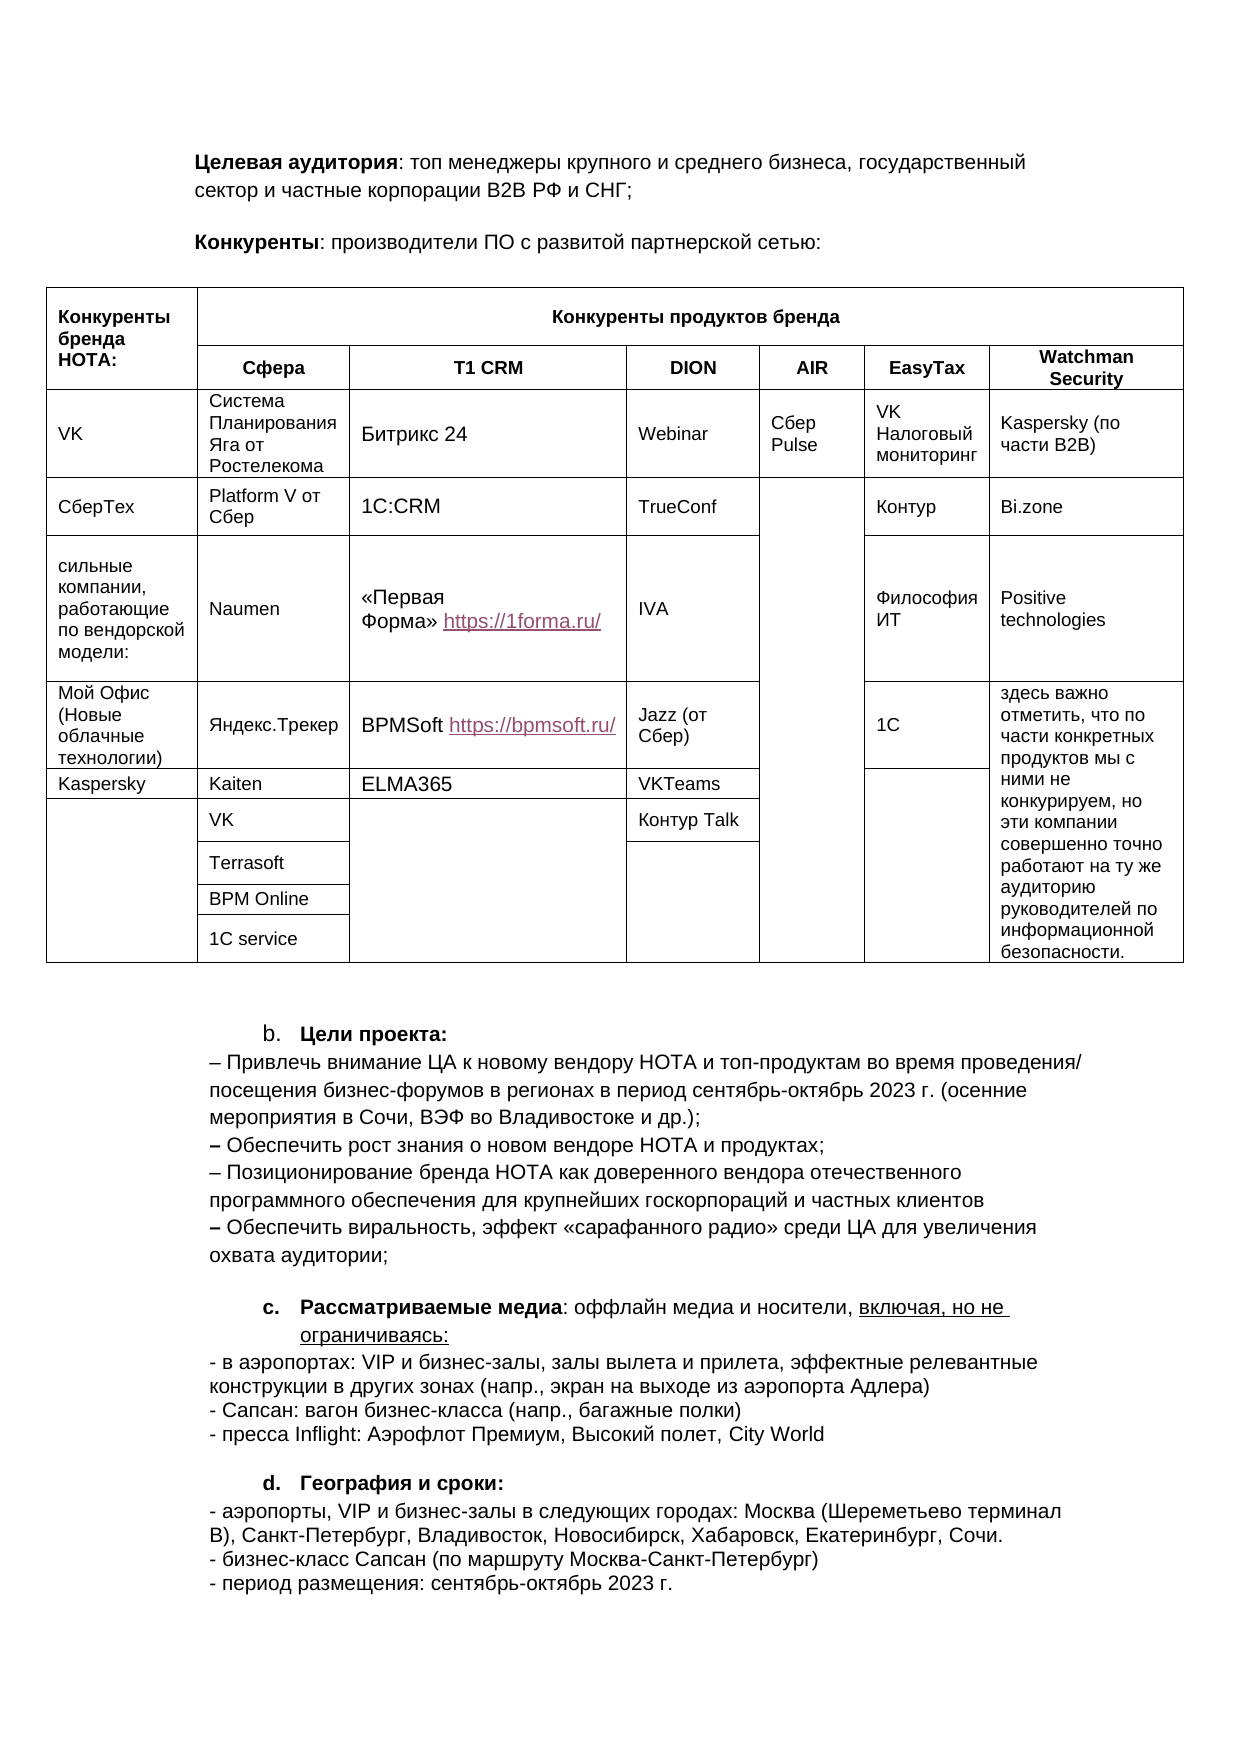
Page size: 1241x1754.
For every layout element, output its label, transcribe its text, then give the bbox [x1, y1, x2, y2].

table_cell Контур [865, 478, 989, 535]
table_cell Kaiten [198, 769, 349, 797]
list География и сроки: [262, 1471, 1090, 1495]
text - пресса Inflight: Аэрофлот Премиум, Высокий полет, City World [209, 1422, 1090, 1446]
table_cell [627, 842, 759, 962]
table_cell VK [198, 799, 349, 841]
table_cell 1С:CRM [350, 478, 626, 535]
table_cell СберТех [47, 478, 197, 535]
table_cell Kaspersky (по части В2В) [990, 390, 1183, 477]
table_cell [350, 799, 626, 962]
table_cell [865, 769, 989, 962]
table_cell Positive technologies [990, 536, 1183, 681]
table_cell [760, 478, 864, 962]
table_cell Сфера [198, 346, 349, 389]
list Рассматриваемые медиа: оффлайн медиа и носители, включая, но не ограничиваясь: [262, 1295, 1090, 1347]
text – Привлечь внимание ЦА к новому вендору НОТА и топ-продуктам во время проведения/ посещения бизнес-форумов в регионах в период сентябрь-октябрь 2023 г. (осенние мероприятия в Сочи, ВЭФ во Владивостоке и др.); – Обеспечить рост знания о новом вендоре НОТА и продуктах; [209, 1050, 1090, 1157]
table_cell Kaspersky [47, 769, 197, 797]
table_cell Философия ИТ [865, 536, 989, 681]
text - Сапсан: вагон бизнес-класса (напр., багажные полки) [209, 1398, 1090, 1422]
list Цели проекта: [262, 1020, 1090, 1046]
table_cell Bi.zone [990, 478, 1183, 535]
table_cell здесь важно отметить, что по части конкретных продуктов мы с ними не конкурируем, но эти компании совершенно точно работают на ту же аудиторию руководителей по информационной безопасности. [990, 682, 1183, 962]
table_cell Битрикс 24 [350, 390, 626, 477]
table_cell Naumen [198, 536, 349, 681]
table_cell Сбер Pulse [760, 390, 864, 477]
table_cell ELMA365 [350, 769, 626, 797]
table_cell Jazz (от Сбер) [627, 682, 759, 768]
table_cell BPMSoft https://bpmsoft.ru/ [350, 682, 626, 768]
table_cell 1C [865, 682, 989, 768]
table_cell Webinar [627, 390, 759, 477]
table_cell Watchman Security [990, 346, 1183, 389]
table_cell EasyTax [865, 346, 989, 389]
table_cell сильные компании, работающие по вендорской модели: [47, 536, 197, 681]
table_cell «Первая Форма» https://1forma.ru/ [350, 536, 626, 681]
table_cell Мой Офис (Новые облачные технологии) [47, 682, 197, 768]
table_cell VK Налоговый мониторинг [865, 390, 989, 477]
table_cell IVA [627, 536, 759, 681]
table_cell BPM Online [198, 885, 349, 913]
table_cell Terrasoft [198, 842, 349, 884]
table_header Конкуренты продуктов бренда [198, 288, 1183, 345]
table_cell Т1 CRM [350, 346, 626, 389]
table_cell Platform V от Сбер [198, 478, 349, 535]
text Конкуренты: производители ПО с развитой партнерской сетью: [194, 230, 1090, 254]
table_cell VK [47, 390, 197, 477]
table_cell Яндекс.Трекер [198, 682, 349, 768]
table_cell Система Планирования Яга от Ростелекома [198, 390, 349, 477]
text - период размещения: сентябрь-октябрь 2023 г. [209, 1570, 1090, 1594]
text – Позиционирование бренда НОТА как доверенного вендора отечественного программного обеспечения для крупнейших госкорпораций и частных клиентов – Обеспечить виральность, эффект «сарафанного радио» среди ЦА для увеличения охвата аудитории; [209, 1160, 1090, 1267]
table_cell DION [627, 346, 759, 389]
table_cell VKTeams [627, 769, 759, 797]
text - в аэропортах: VIP и бизнес-залы, залы вылета и прилета, эффектные релевантные конструкции в других зонах (напр., экран на выходе из аэропорта Адлера) [209, 1350, 1090, 1398]
table_cell AIR [760, 346, 864, 389]
text - бизнес-класс Сапсан (по маршруту Москва-Санкт-Петербург) [209, 1546, 1090, 1570]
text Целевая аудитория: топ менеджеры крупного и среднего бизнеса, государственный сектор и частные корпорации В2В РФ и СНГ; [194, 150, 1090, 201]
table_cell [47, 799, 197, 962]
table_cell Контур Talk [627, 799, 759, 841]
table_header Конкуренты бренда НОТА: [47, 288, 197, 389]
text - аэропорты, VIP и бизнес-залы в следующих городах: Москва (Шереметьево терминал В), Санкт-Петербург, Владивосток, Новосибирск, Хабаровск, Екатеринбург, Сочи. [209, 1498, 1090, 1546]
table_cell TrueConf [627, 478, 759, 535]
table_cell 1С service [198, 915, 349, 962]
